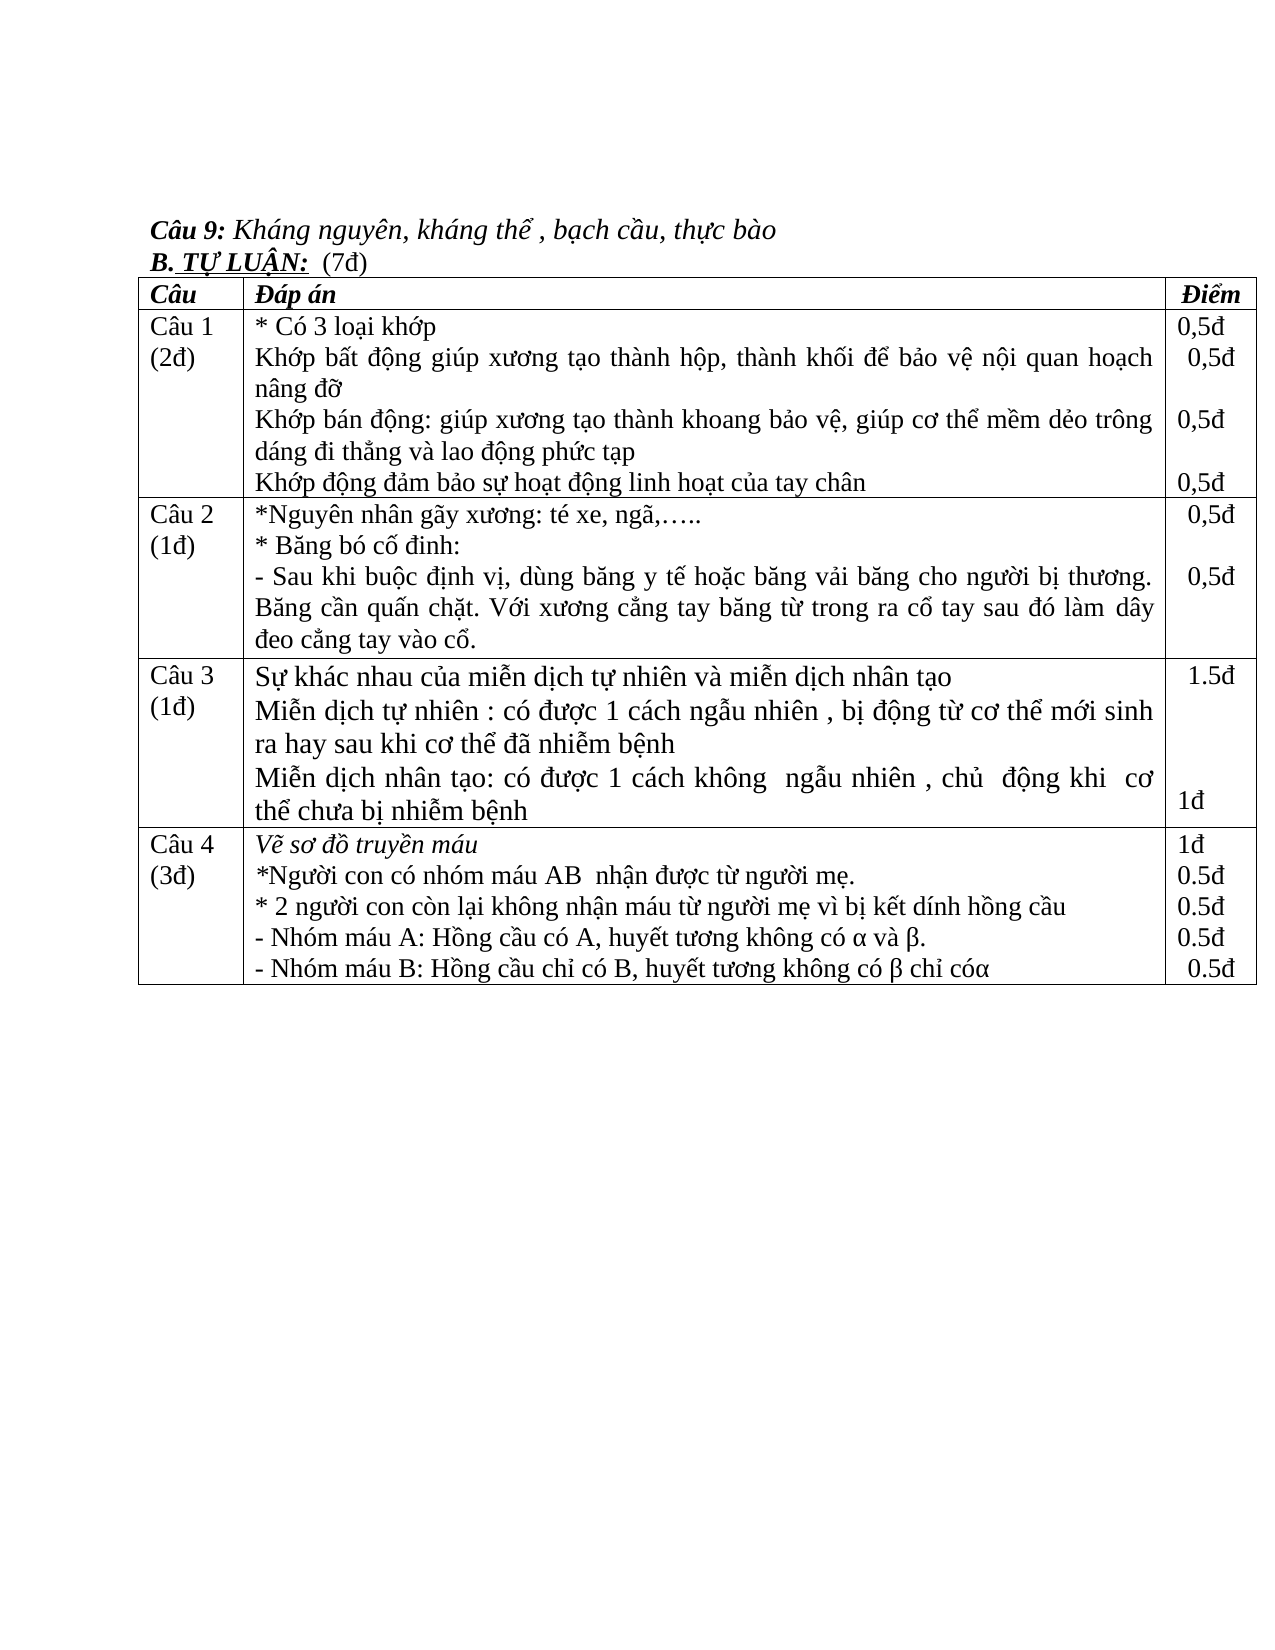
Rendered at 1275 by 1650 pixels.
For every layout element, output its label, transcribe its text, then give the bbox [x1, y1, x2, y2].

table_cell Câu 1 (2đ) [139, 310, 243, 497]
table_cell *Nguyên nhân gãy xương: té xe, ngã,….. * Băng bó cố đinh: - Sau khi buộc định vị, dùng băng y tế hoặc băng vải băng cho người bị thương. Băng cần quấn chặt. Với xương cẳng tay băng từ trong ra cổ tay sau đó làm dây đeo cẳng tay vào cổ. [244, 498, 1165, 658]
table_cell 1đ 0.5đ 0.5đ 0.5đ 0.5đ [1166, 828, 1256, 984]
text Câu 9: Kháng nguyên, kháng thể , bạch cầu, thực bào [150, 212, 1125, 246]
table_cell 0,5đ 0,5đ 0,5đ 0,5đ [1166, 310, 1256, 497]
table_cell Vẽ sơ đồ truyền máu *Người con có nhóm máu AB nhận được từ người mẹ. * 2 người con còn lại không nhận máu từ người mẹ vì bị kết dính hồng cầu - Nhóm máu A: Hồng cầu có A, huyết tương không có α và β. - Nhóm máu B: Hồng cầu chỉ có B, huyết tương không có β chỉ cóα [244, 828, 1165, 984]
table_cell 1.5đ 1đ [1166, 659, 1256, 827]
table_cell Câu 4 (3đ) [139, 828, 243, 984]
table_cell Câu 3 (1đ) [139, 659, 243, 827]
text B. TỰ LUẬN: (7đ) [150, 246, 1125, 277]
table_cell Sự khác nhau của miễn dịch tự nhiên và miễn dịch nhân tạo Miễn dịch tự nhiên : có được 1 cách ngẫu nhiên , bị động từ cơ thể mới sinh ra hay sau khi cơ thể đã nhiễm bệnh Miễn dịch nhân tạo: có được 1 cách không ngẫu nhiên , chủ động khi cơ thể chưa bị nhiễm bệnh [244, 659, 1165, 827]
table_header Điểm [1166, 278, 1256, 309]
table_cell 0,5đ 0,5đ [1166, 498, 1256, 658]
table_cell Câu 2 (1đ) [139, 498, 243, 658]
table_cell * Có 3 loại khớp Khớp bất động giúp xương tạo thành hộp, thành khối để bảo vệ nội quan hoạch nâng đỡ Khớp bán động: giúp xương tạo thành khoang bảo vệ, giúp cơ thể mềm dẻo trông dáng đi thẳng và lao động phức tạp Khớp động đảm bảo sự hoạt động linh hoạt của tay chân [244, 310, 1165, 497]
table_header Đáp án [244, 278, 1165, 309]
table_header Câu [139, 278, 243, 309]
